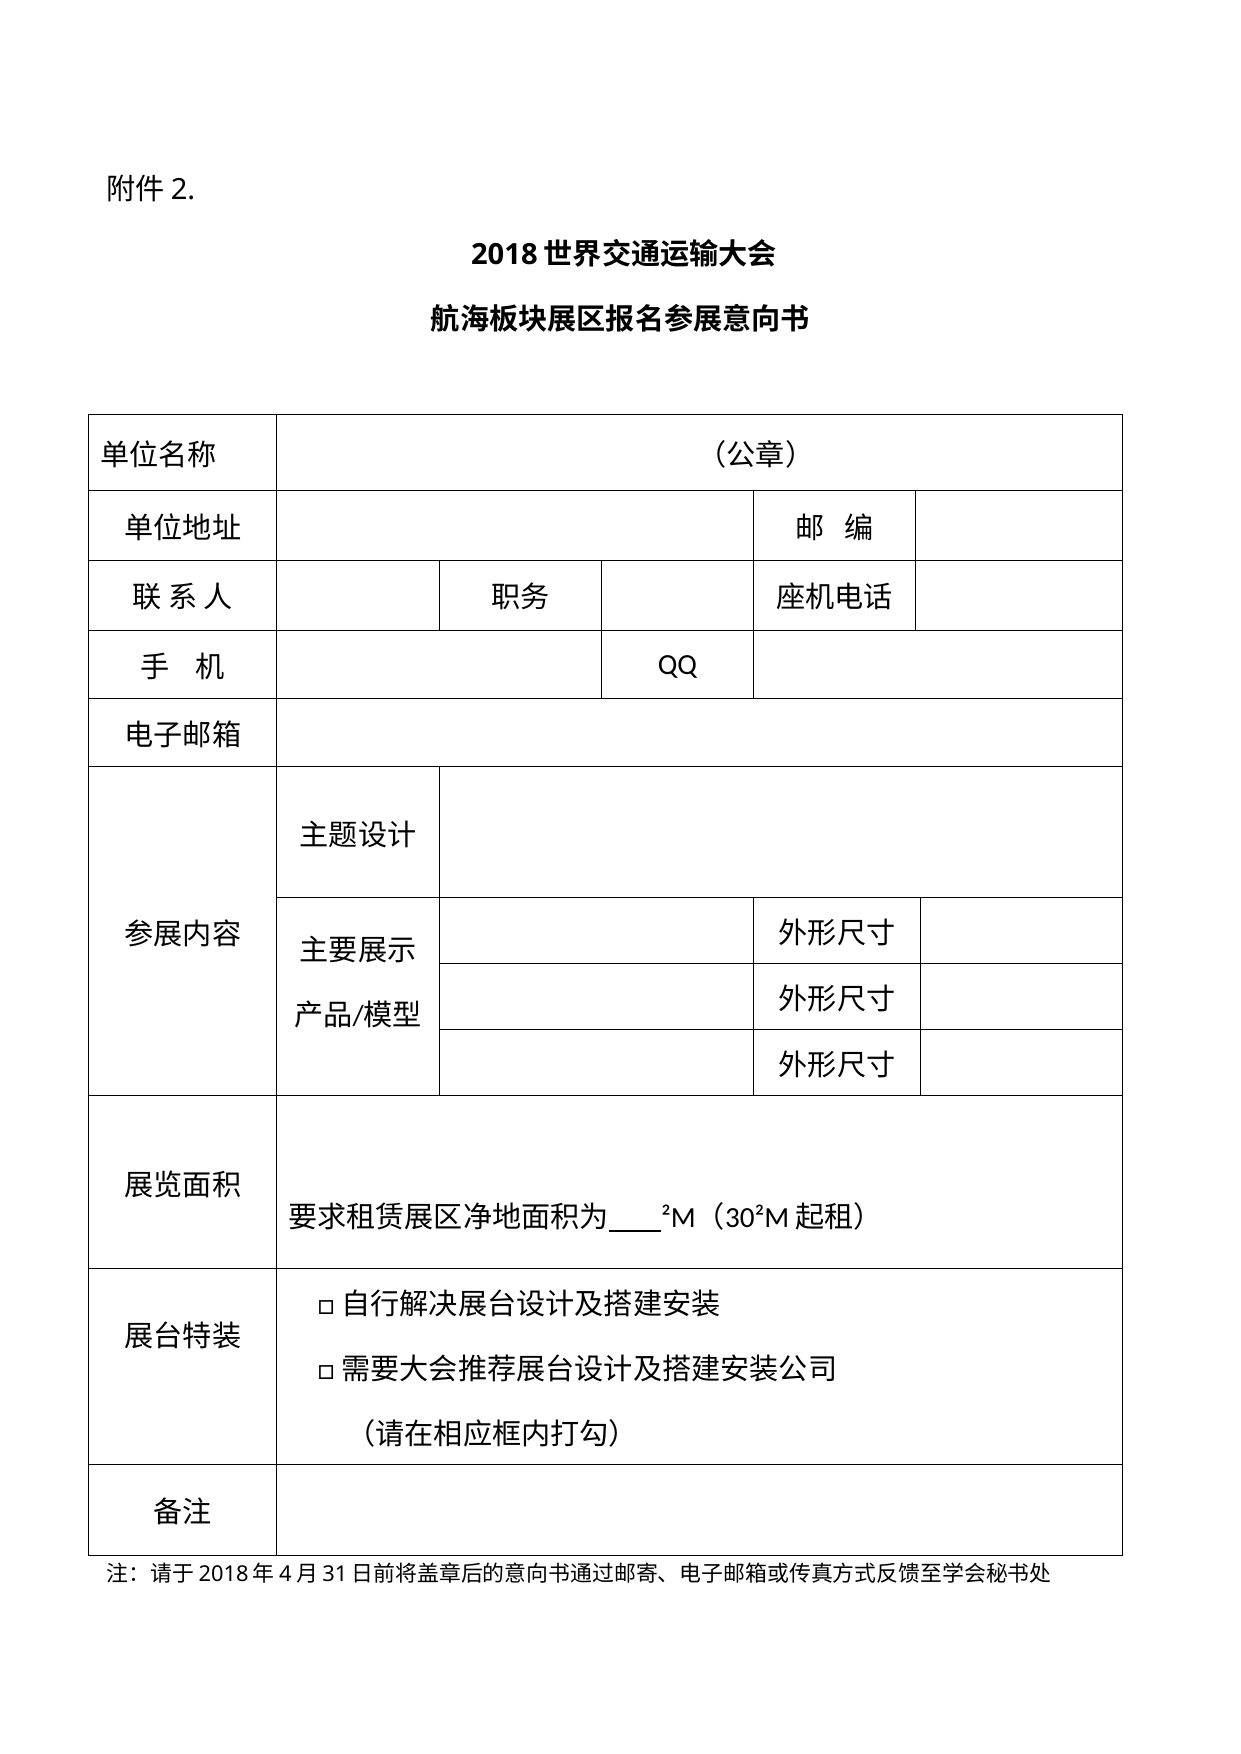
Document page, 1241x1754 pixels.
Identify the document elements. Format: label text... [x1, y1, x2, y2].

table_cell [440, 964, 753, 1029]
text 2018世界交通运输大会 [106, 219, 1134, 284]
table_cell [440, 898, 753, 963]
table_cell [916, 561, 1122, 629]
table_cell [277, 699, 1122, 766]
table_cell 邮 编 [754, 491, 915, 560]
table_cell 主题设计 [277, 767, 439, 897]
table_cell [916, 1465, 1122, 1555]
table_cell [602, 561, 753, 629]
text 附件2. [106, 154, 1134, 219]
table_cell 座机电话 [754, 561, 915, 629]
table_cell 职务 [440, 561, 601, 629]
table_cell 要求租赁展区净地面积为 ²M（30²M起租） [277, 1096, 1122, 1268]
table_cell QQ [602, 631, 753, 698]
text 注：请于2018年4月31日前将盖章后的意向书通过邮寄、电子邮箱或传真方式反馈至学会秘书处 [106, 1556, 1134, 1589]
table_cell 单位地址 [89, 491, 276, 560]
table_cell 电子邮箱 [89, 699, 276, 766]
table_cell [921, 964, 1122, 1029]
table_cell [916, 1269, 1122, 1464]
table_cell 外形尺寸 [754, 1030, 920, 1095]
table_cell 主要展示产品/模型 [277, 898, 439, 1095]
table_cell [277, 1465, 916, 1555]
table_cell [440, 767, 1122, 897]
table_cell 展台特装 [89, 1269, 276, 1464]
table_cell [277, 561, 439, 629]
table_cell 外形尺寸 [754, 964, 920, 1029]
table_cell [754, 631, 1122, 698]
table_cell [921, 898, 1122, 963]
table_header （公章） [277, 415, 1122, 490]
table_cell [440, 1030, 753, 1095]
table_cell [277, 491, 753, 560]
table_cell 参展内容 [89, 767, 276, 1095]
text 航海板块展区报名参展意向书 [106, 284, 1134, 349]
table_cell [277, 631, 601, 698]
table_cell 手 机 [89, 631, 276, 698]
table_cell 联 系 人 [89, 561, 276, 629]
table_cell □ 自行解决展台设计及搭建安装 □ 需要大会推荐展台设计及搭建安装公司 （请在相应框内打勾） [277, 1269, 916, 1464]
table_cell 展览面积 [89, 1096, 276, 1268]
table_header 单位名称 [89, 415, 276, 490]
table_cell [916, 491, 1122, 560]
table_cell [921, 1030, 1122, 1095]
table_cell 外形尺寸 [754, 898, 920, 963]
table_cell 备注 [89, 1465, 276, 1555]
